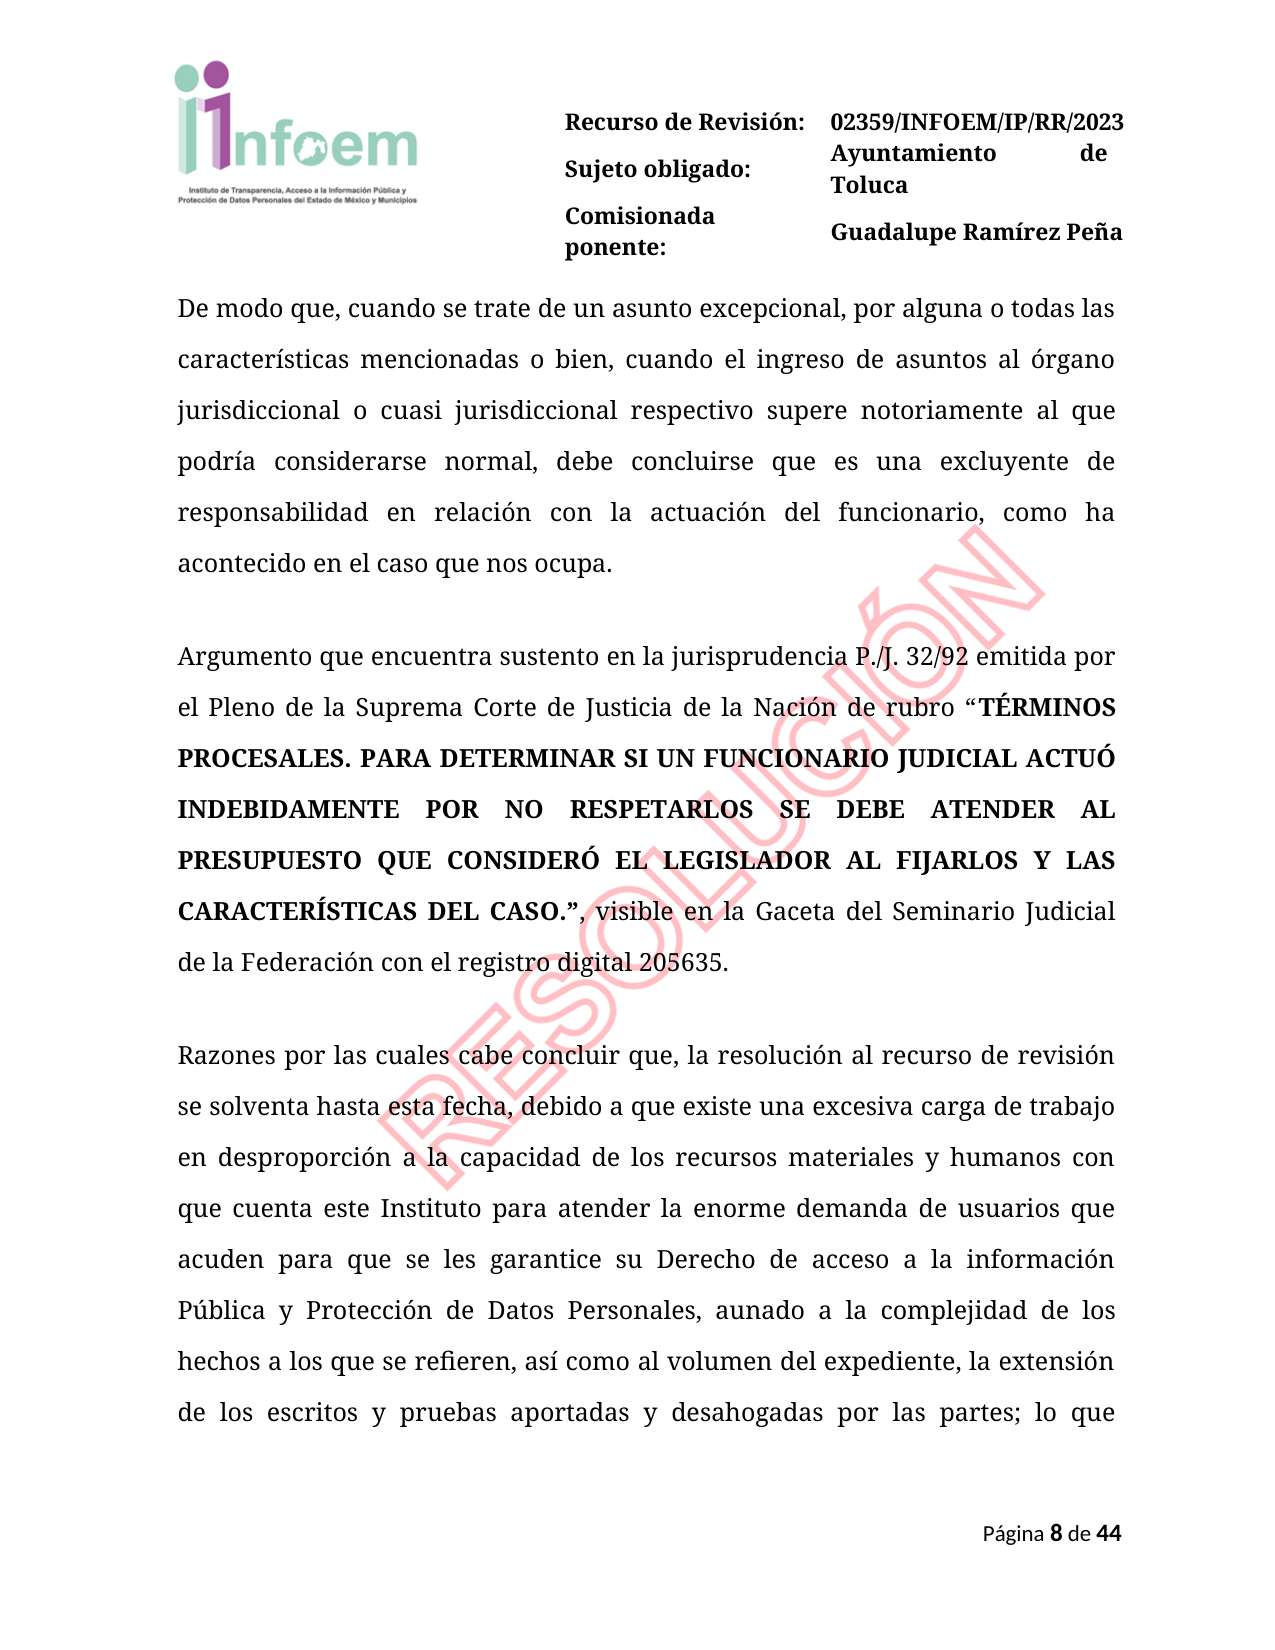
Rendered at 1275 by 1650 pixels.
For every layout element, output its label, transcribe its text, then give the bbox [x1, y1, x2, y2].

text Argumento que encuentra sustento en la jurisprudencia P./J. 32/92 emitida por el Pleno de la Suprema Corte de Justicia de la Nación de rubro “TÉRMINOS PROCESALES. PARA DETERMINAR SI UN FUNCIONARIO JUDICIAL ACTUÓ INDEBIDAMENTE POR NO RESPETARLOS SE DEBE ATENDER AL PRESUPUESTO QUE CONSIDERÓ EL LEGISLADOR AL FIJARLOS Y LAS CARACTERÍSTICAS DEL CASO.”, visible en la Gaceta del Seminario Judicial de la Federación con el registro digital 205635. [177, 638, 1116, 979]
picture [54, 0, 1275, 1650]
text De modo que, cuando se trate de un asunto excepcional, por alguna o todas las características mencionadas o bien, cuando el ingreso de asuntos al órgano jurisdiccional o cuasi jurisdiccional respectivo supere notoriamente al que podría considerarse normal, debe concluirse que es una excluyente de responsabilidad en relación con la actuación del funcionario, como ha acontecido en el caso que nos ocupa. [177, 290, 1116, 579]
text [177, 1038, 1116, 1429]
